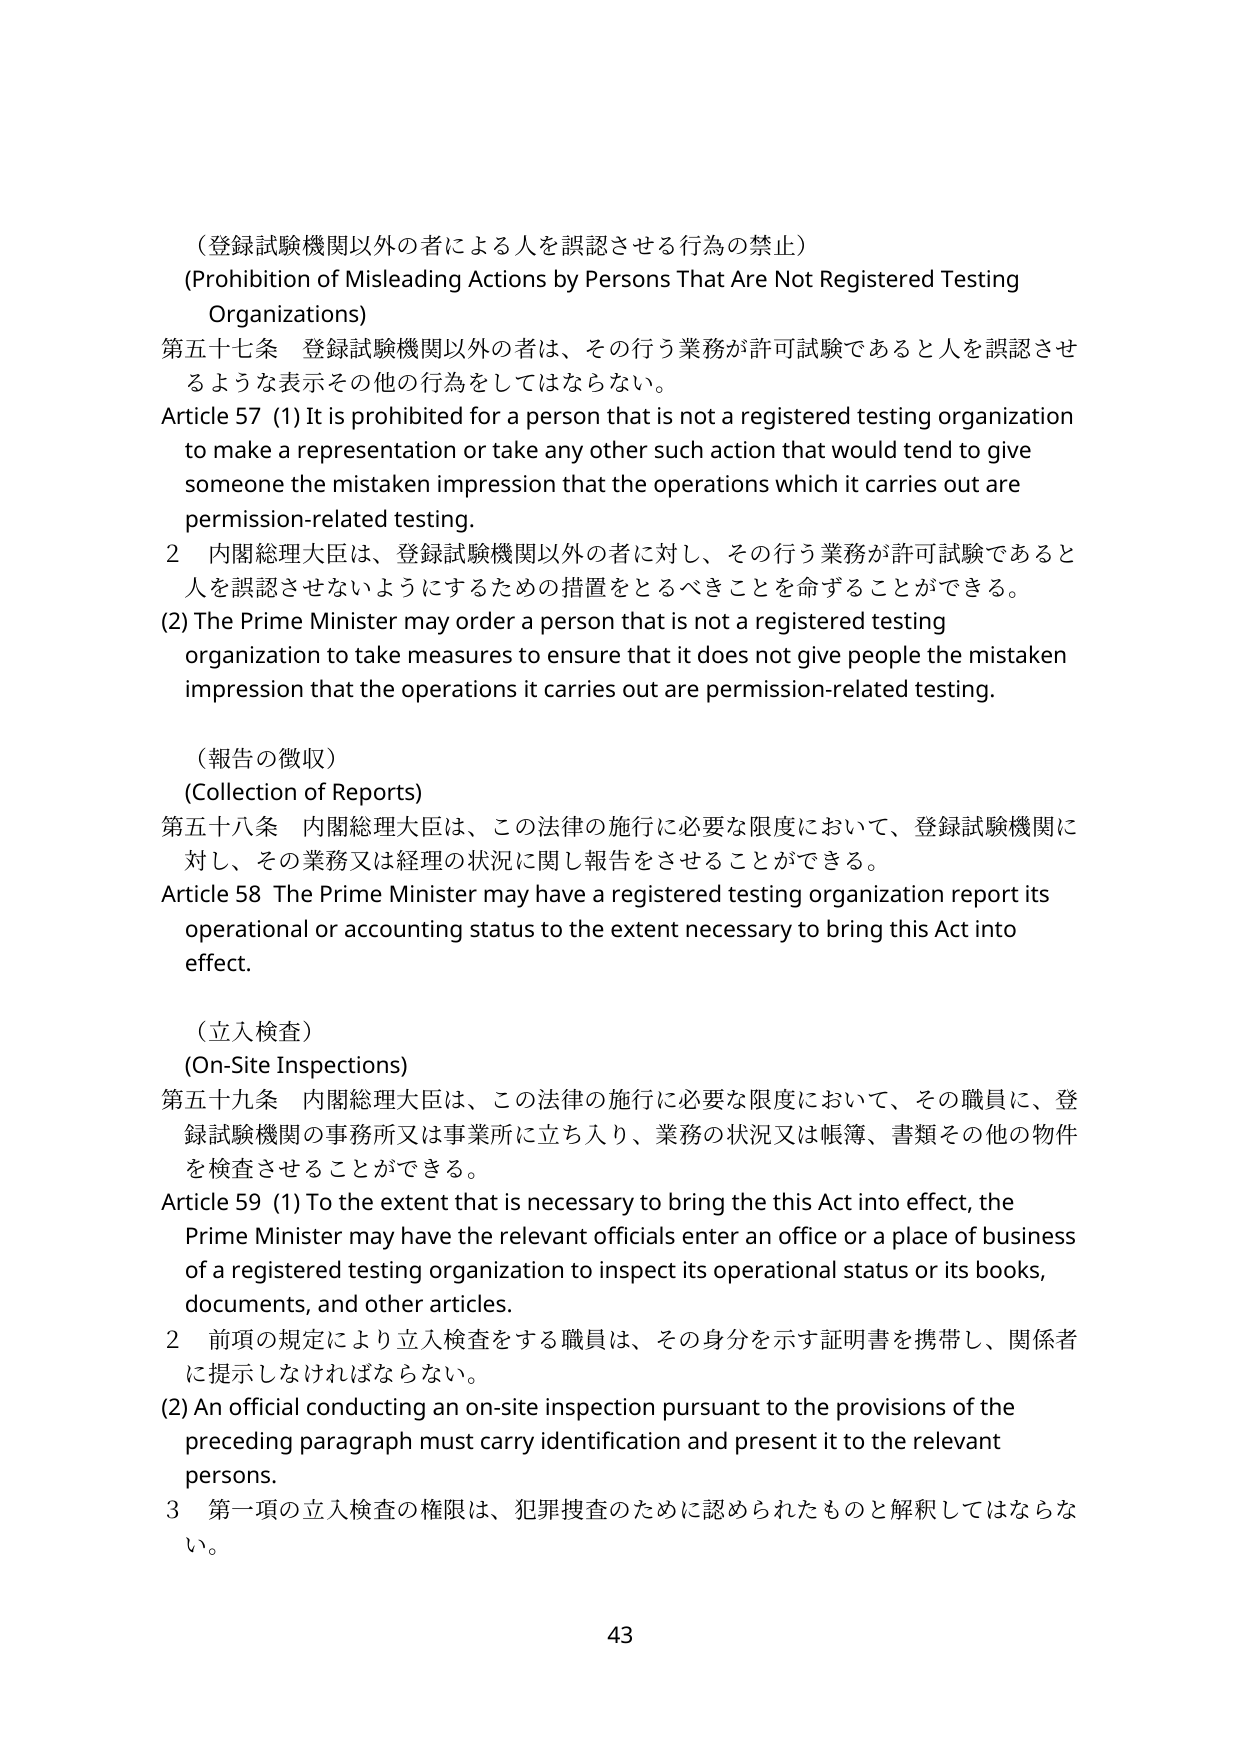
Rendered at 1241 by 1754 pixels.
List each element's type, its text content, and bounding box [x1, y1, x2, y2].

text 第五十七条 登録試験機関以外の者は、その行う業務が許可試験であると人を誤認させるような表示その他の行為をしてはならない。 [161, 330, 1079, 399]
text 第五十九条 内閣総理大臣は、この法律の施行に必要な限度において、その職員に、登録試験機関の事務所又は事業所に立ち入り、業務の状況又は帳簿、書類その他の物件を検査させることができる。 [161, 1082, 1079, 1184]
text (2) The Prime Minister may order a person that is not a registered testing organization to take measures to ensure that it does not give people the mistaken impression that the operations it carries out are permission-related testing. [161, 604, 1079, 706]
text Article 58 The Prime Minister may have a registered testing organization report its operational or accounting status to the extent necessary to bring this Act into effect. [161, 877, 1079, 979]
text Article 57 (1) It is prohibited for a person that is not a registered testing organization to make a representation or take any other such action that would tend to give someone the mistaken impression that the operations which it carries out are permission-related testing. [161, 399, 1079, 535]
text （報告の徴収） [184, 740, 1079, 774]
text Article 59 (1) To the extent that is necessary to bring the this Act into effect, the Prime Minister may have the relevant officials enter an office or a place of business of a registered testing organization to inspect its operational status or its books, documents, and other articles. [161, 1184, 1079, 1321]
text (Prohibition of Misleading Actions by Persons That Are Not Registered Testing Organizations) [184, 262, 1079, 330]
text ２ 前項の規定により立入検査をする職員は、その身分を示す証明書を携帯し、関係者に提示しなければならない。 [161, 1321, 1079, 1389]
text ３ 第一項の立入検査の権限は、犯罪捜査のために認められたものと解釈してはならない。 [161, 1492, 1079, 1560]
text (2) An official conducting an on-site inspection pursuant to the provisions of the preceding paragraph must carry identification and present it to the relevant persons. [161, 1389, 1079, 1492]
text ２ 内閣総理大臣は、登録試験機関以外の者に対し、その行う業務が許可試験であると人を誤認させないようにするための措置をとるべきことを命ずることができる。 [161, 535, 1079, 604]
text (Collection of Reports) [184, 774, 1079, 809]
text (On-Site Inspections) [184, 1048, 1079, 1082]
text （登録試験機関以外の者による人を誤認させる行為の禁止） [184, 228, 1079, 262]
text （立入検査） [184, 1014, 1079, 1048]
text 第五十八条 内閣総理大臣は、この法律の施行に必要な限度において、登録試験機関に対し、その業務又は経理の状況に関し報告をさせることができる。 [161, 809, 1079, 877]
